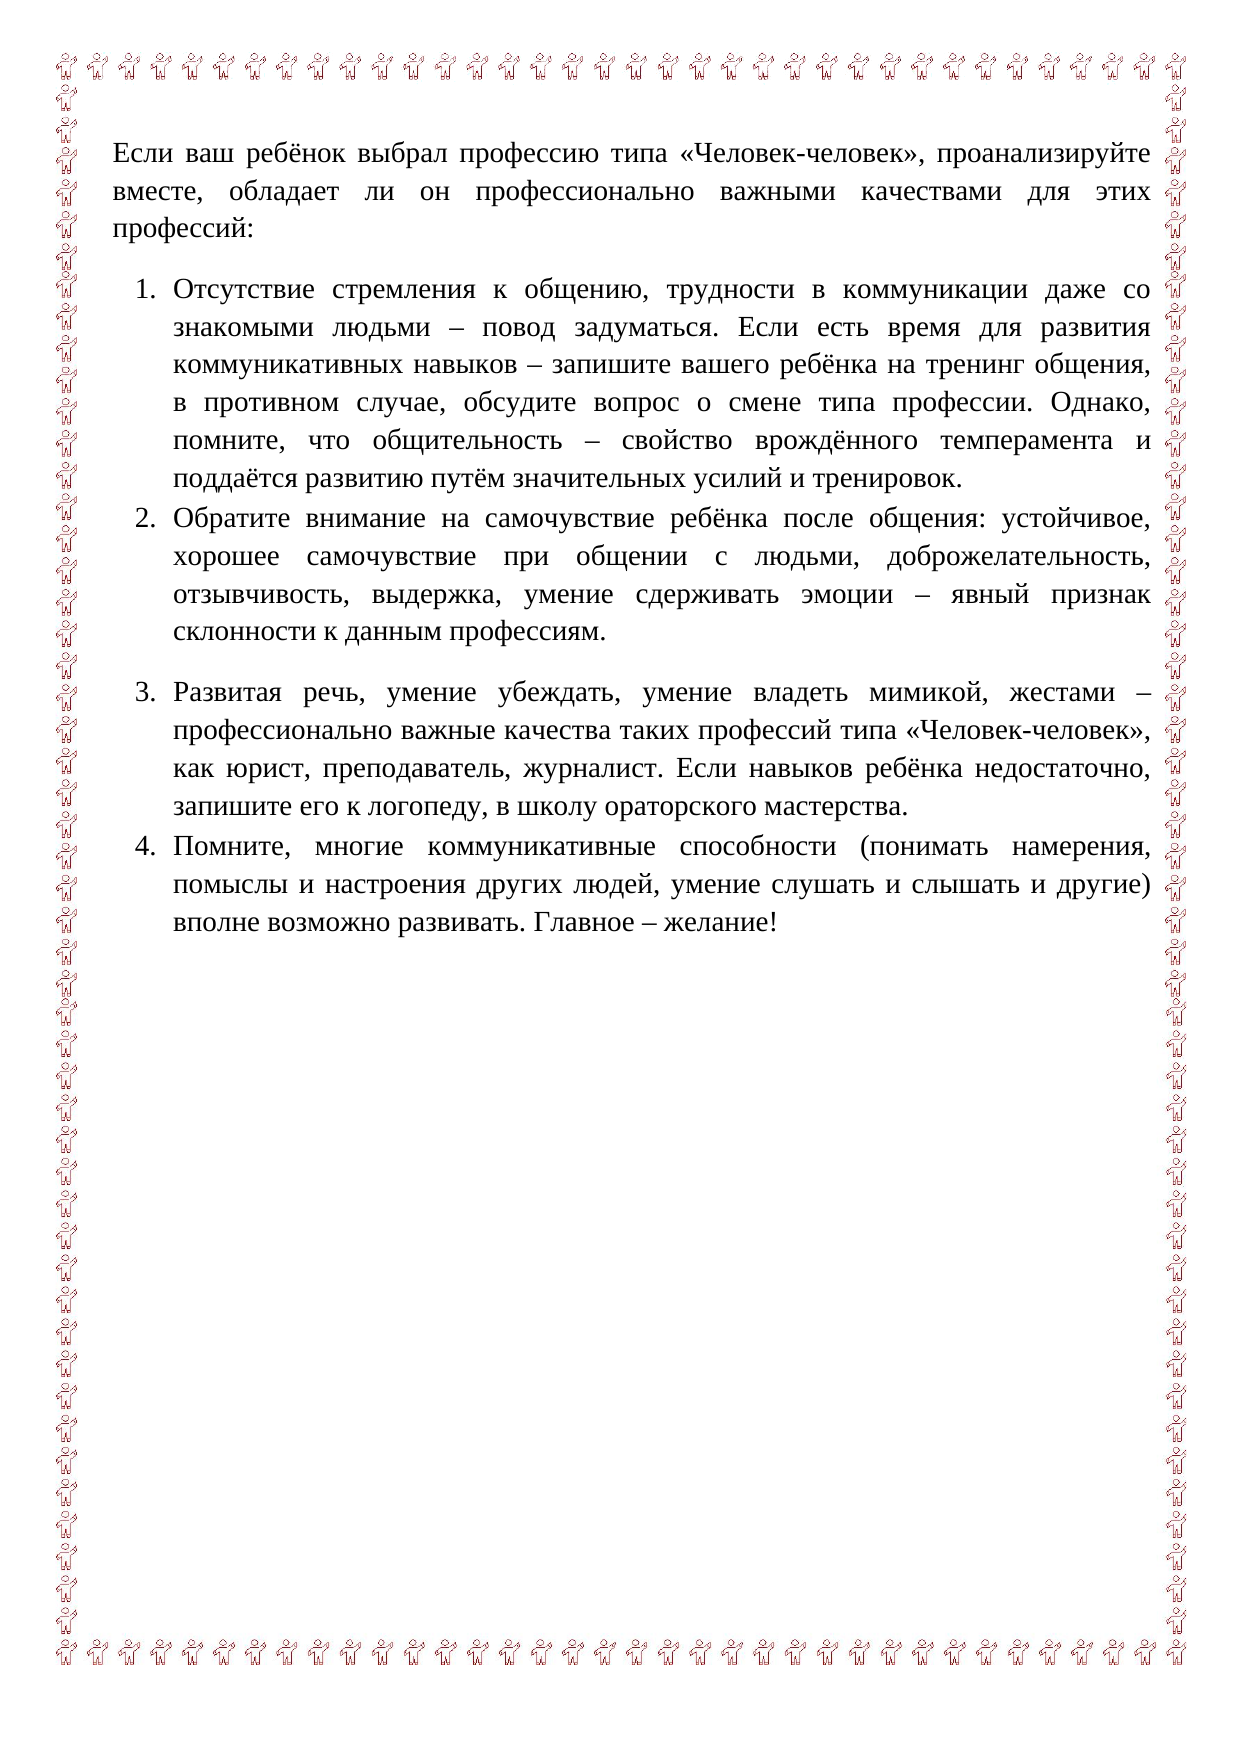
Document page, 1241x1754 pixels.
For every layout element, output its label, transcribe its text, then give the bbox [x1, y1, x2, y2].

list Помните, многие коммуникативные способности (понимать намерения, помыслы и настроения других людей, умение слушать и слышать и другие) вполне возможно развивать. Главное – желание! [134, 828, 1152, 937]
list Развитая речь, умение убеждать, умение владеть мимикой, жестами – профессионально важные качества таких профессий типа «Человек-человек», как юрист, преподаватель, журналист. Если навыков ребёнка недостаточно, запишите его к логопеду, в школу ораторского мастерства. [134, 674, 1152, 822]
picture [55, 52, 1186, 143]
text Если ваш ребёнок выбрал профессию типа «Человек-человек», проанализируйте вместе, обладает ли он профессионально важными качествами для этих профессий: [112, 135, 1152, 244]
list Обратите внимание на самочувствие ребёнка после общения: устойчивое, хорошее самочувствие при общении с людьми, доброжелательность, отзывчивость, выдержка, умение сдерживать эмоции – явный признак склонности к данным профессиям. [134, 500, 1152, 647]
list Отсутствие стремления к общению, трудности в коммуникации даже со знакомыми людьми – повод задуматься. Если есть время для развития коммуникативных навыков – запишите вашего ребёнка на тренинг общения, в противном случае, обсудите вопрос о смене типа профессии. Однако, помните, что общительность – свойство врождённого темперамента и поддаётся развитию путём значительных усилий и тренировок. [134, 271, 1152, 493]
picture [55, 147, 1187, 1665]
